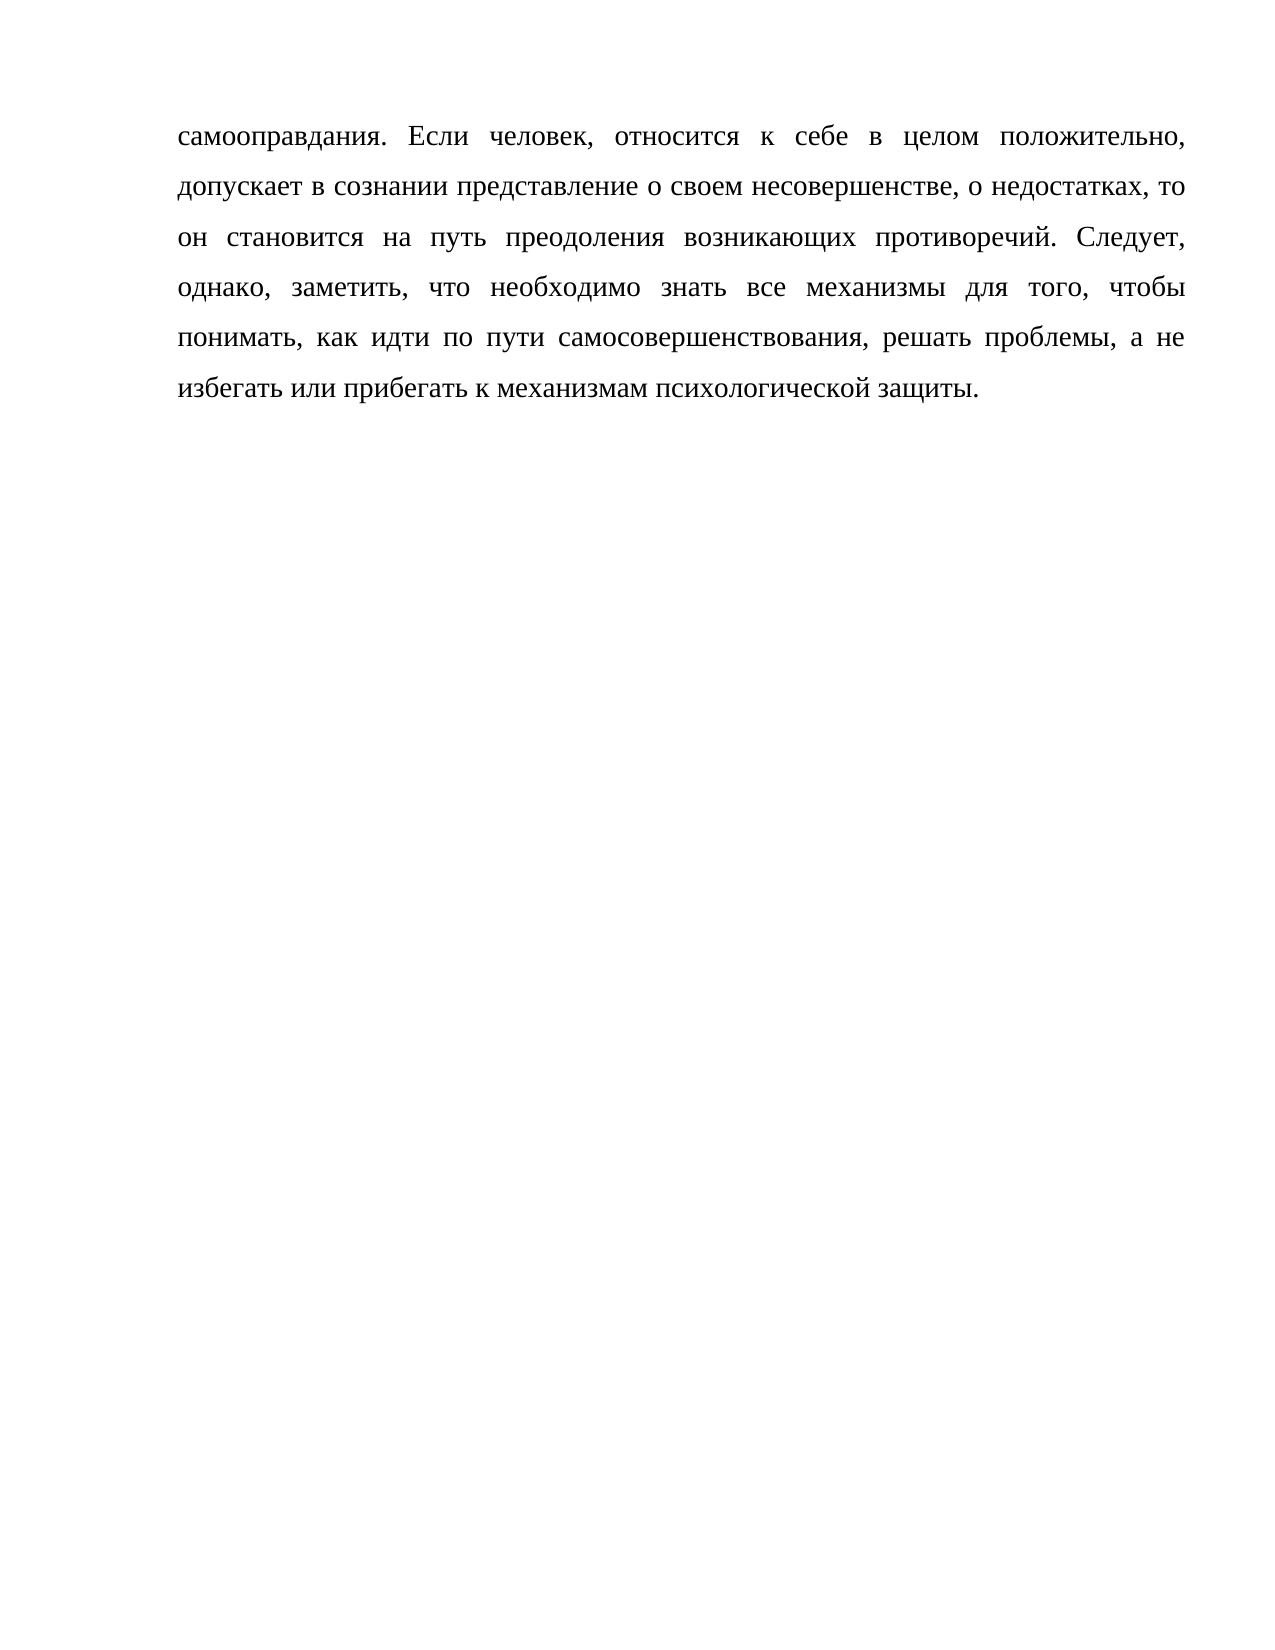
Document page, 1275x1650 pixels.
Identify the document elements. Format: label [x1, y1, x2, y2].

text [177, 118, 1186, 403]
